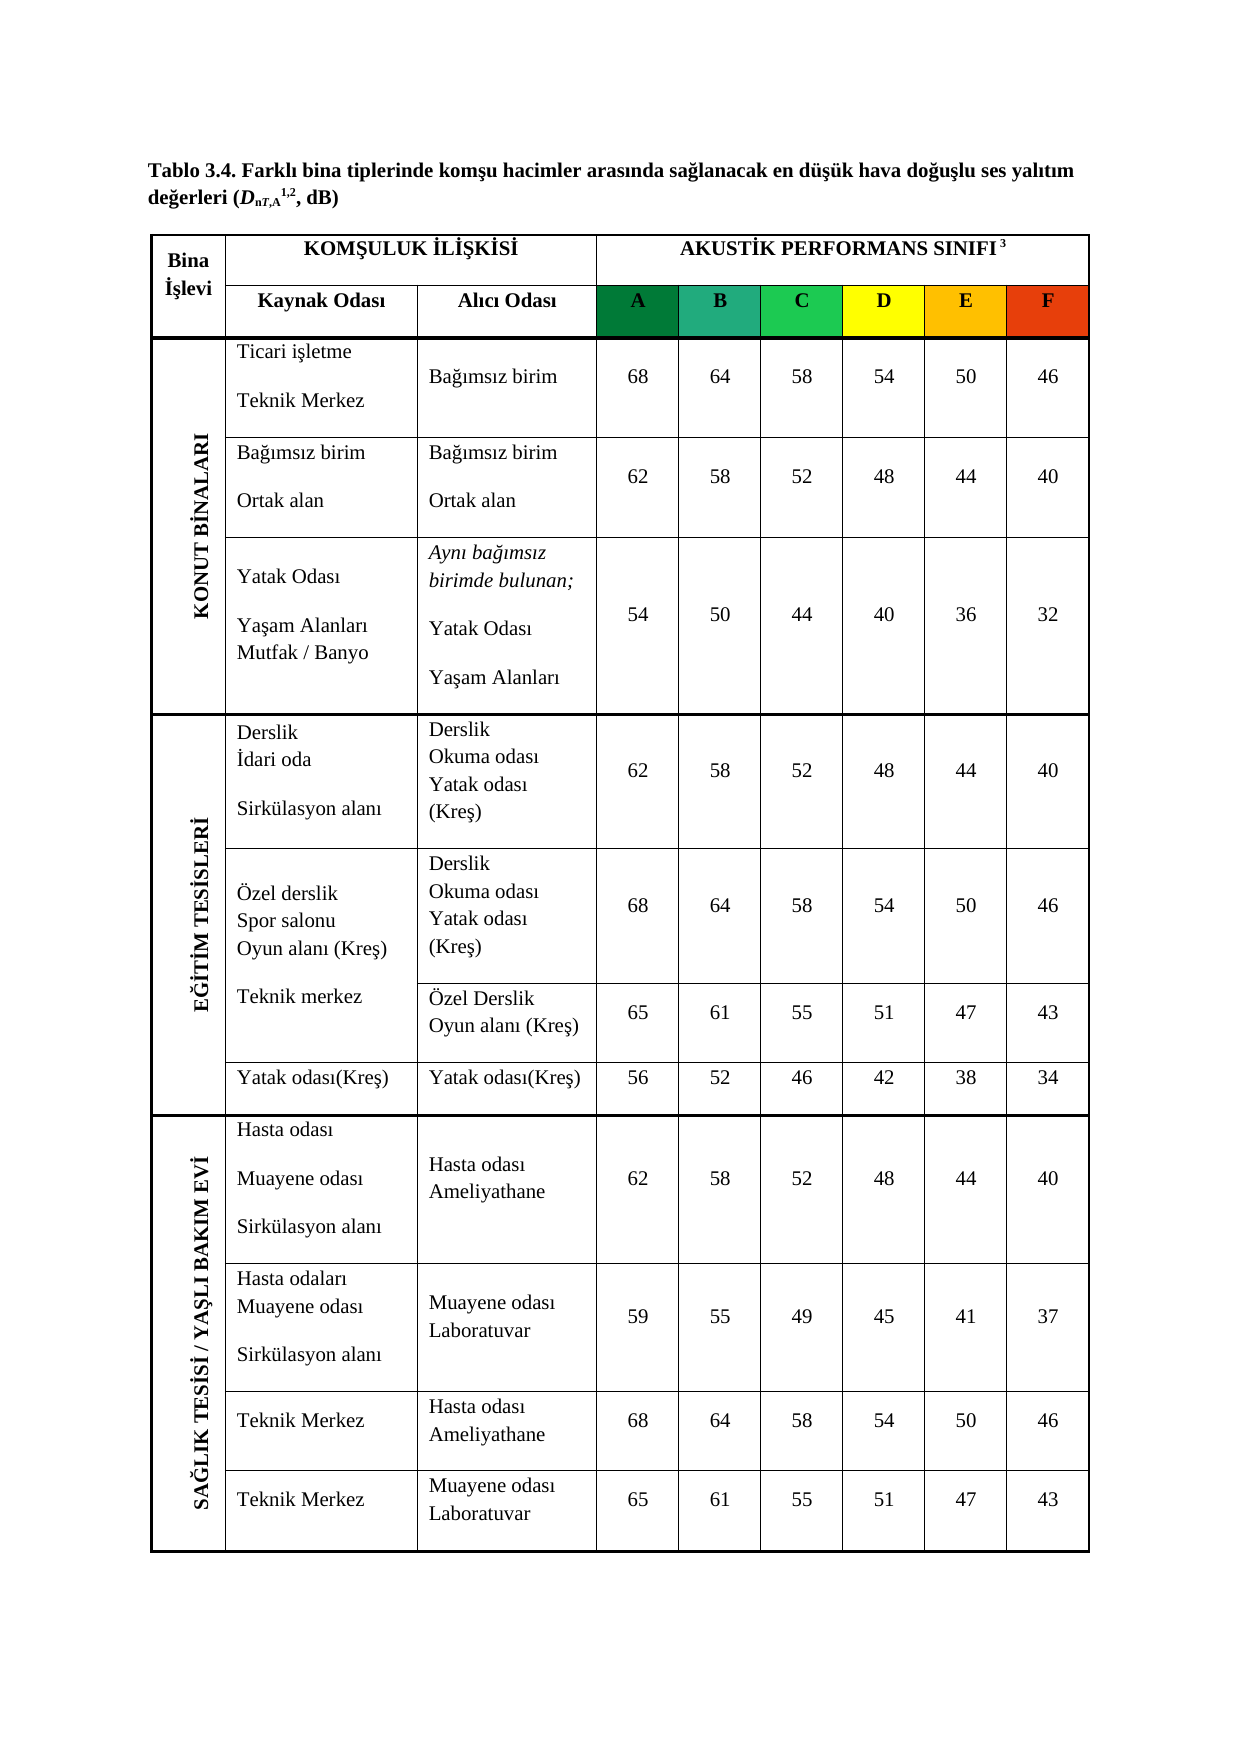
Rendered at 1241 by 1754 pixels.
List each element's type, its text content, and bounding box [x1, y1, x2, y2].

table_cell 41 [925, 1264, 1006, 1391]
table_cell 40 [843, 538, 924, 713]
table_cell 58 [761, 849, 842, 983]
table_cell Hasta odası Ameliyathane [418, 1392, 596, 1470]
table_cell 44 [761, 538, 842, 713]
table_cell 55 [679, 1264, 760, 1391]
table_header Bina İşlevi [153, 236, 225, 336]
table_cell Kaynak Odası [226, 286, 417, 336]
table_cell 40 [1007, 716, 1088, 848]
table_cell 52 [761, 438, 842, 537]
table_cell 37 [1007, 1264, 1088, 1391]
table_cell 58 [761, 340, 842, 437]
table_cell 45 [843, 1264, 924, 1391]
table_cell 50 [925, 1392, 1006, 1470]
table_cell 43 [1007, 1471, 1088, 1550]
table_cell 36 [925, 538, 1006, 713]
table_cell 56 [597, 1063, 678, 1114]
table_cell C [761, 286, 842, 336]
table_cell Bağımsız birim Ortak alan [226, 438, 417, 537]
table_cell Teknik Merkez [226, 1471, 417, 1550]
table_cell 47 [925, 984, 1006, 1062]
table_cell 44 [925, 716, 1006, 848]
table_cell Derslik İdari oda Sirkülasyon alanı [226, 716, 417, 848]
table_cell Alıcı Odası [418, 286, 596, 336]
table_cell Aynı bağımsız birimde bulunan; Yatak Odası Yaşam Alanları [418, 538, 596, 713]
table_cell Bağımsız birim [418, 340, 596, 437]
table_cell F [1007, 286, 1088, 336]
table_cell 64 [679, 340, 760, 437]
table_cell 52 [761, 716, 842, 848]
table_cell A [597, 286, 678, 336]
table_cell Yatak Odası Yaşam Alanları Mutfak / Banyo [226, 538, 417, 713]
table_cell 54 [843, 1392, 924, 1470]
table_cell 46 [1007, 849, 1088, 983]
table_cell 59 [597, 1264, 678, 1391]
table_cell Hasta odası Ameliyathane [418, 1117, 596, 1263]
table_cell 52 [679, 1063, 760, 1114]
table_cell 34 [1007, 1063, 1088, 1114]
table_cell 32 [1007, 538, 1088, 713]
table_cell 55 [761, 984, 842, 1062]
table_cell EĞİTİM TESİSLERİ [153, 716, 225, 1114]
table_cell 52 [761, 1117, 842, 1263]
table_cell 68 [597, 849, 678, 983]
table_cell 54 [843, 849, 924, 983]
table_cell 65 [597, 984, 678, 1062]
table_cell Hasta odaları Muayene odası Sirkülasyon alanı [226, 1264, 417, 1391]
table_cell 48 [843, 1117, 924, 1263]
table_cell 62 [597, 1117, 678, 1263]
table_cell 47 [925, 1471, 1006, 1550]
table_cell 38 [925, 1063, 1006, 1114]
table_cell Muayene odası Laboratuvar [418, 1264, 596, 1391]
table_cell 49 [761, 1264, 842, 1391]
table_cell Muayene odası Laboratuvar [418, 1471, 596, 1550]
table_cell 58 [679, 438, 760, 537]
table_cell D [843, 286, 924, 336]
table_cell 58 [761, 1392, 842, 1470]
table_cell 68 [597, 340, 678, 437]
table_cell B [679, 286, 760, 336]
table_cell 54 [597, 538, 678, 713]
table_cell 64 [679, 849, 760, 983]
table_cell 40 [1007, 1117, 1088, 1263]
table_cell Derslik Okuma odası Yatak odası (Kreş) [418, 716, 596, 848]
table_cell Derslik Okuma odası Yatak odası (Kreş) [418, 849, 596, 983]
table_cell 65 [597, 1471, 678, 1550]
table_cell Yatak odası(Kreş) [418, 1063, 596, 1114]
table_cell 46 [1007, 1392, 1088, 1470]
table_cell E [925, 286, 1006, 336]
table_cell 40 [1007, 438, 1088, 537]
text Tablo 3.4. Farklı bina tiplerinde komşu hacimler arasında sağlanacak en düşük hava doğuşlu ses yalıtım değerleri (DnT,A1,2, dB) [148, 158, 1093, 209]
table_cell 64 [679, 1392, 760, 1470]
table_cell 50 [679, 538, 760, 713]
table_cell 61 [679, 1471, 760, 1550]
table_cell 46 [761, 1063, 842, 1114]
table_cell Özel Derslik Oyun alanı (Kreş) [418, 984, 596, 1062]
table_cell Ticari işletme Teknik Merkez [226, 340, 417, 437]
table_cell Yatak odası(Kreş) [226, 1063, 417, 1114]
table_cell SAĞLIK TESİSİ / YAŞLI BAKIM EVİ [153, 1117, 225, 1550]
table_cell Hasta odası Muayene odası Sirkülasyon alanı [226, 1117, 417, 1263]
table_cell 51 [843, 1471, 924, 1550]
table_cell 55 [761, 1471, 842, 1550]
table_cell 44 [925, 438, 1006, 537]
table_cell 62 [597, 438, 678, 537]
table_cell 58 [679, 1117, 760, 1263]
table_header KOMŞULUK İLİŞKİSİ [226, 236, 596, 284]
table_cell 54 [843, 340, 924, 437]
table_cell 43 [1007, 984, 1088, 1062]
table_cell Teknik Merkez [226, 1392, 417, 1470]
table_cell 50 [925, 849, 1006, 983]
table_cell Özel derslik Spor salonu Oyun alanı (Kreş) Teknik merkez [226, 849, 417, 1062]
table_header AKUSTİK PERFORMANS SINIFI 3 [597, 236, 1088, 284]
table_cell 48 [843, 716, 924, 848]
table_cell 62 [597, 716, 678, 848]
table_cell 50 [925, 340, 1006, 437]
table_cell 68 [597, 1392, 678, 1470]
table_cell KONUT BİNALARI [153, 340, 225, 713]
table_cell 46 [1007, 340, 1088, 437]
table_cell 48 [843, 438, 924, 537]
table_cell 44 [925, 1117, 1006, 1263]
table_cell 61 [679, 984, 760, 1062]
table_cell Bağımsız birim Ortak alan [418, 438, 596, 537]
table_cell 58 [679, 716, 760, 848]
table_cell 42 [843, 1063, 924, 1114]
table_cell 51 [843, 984, 924, 1062]
